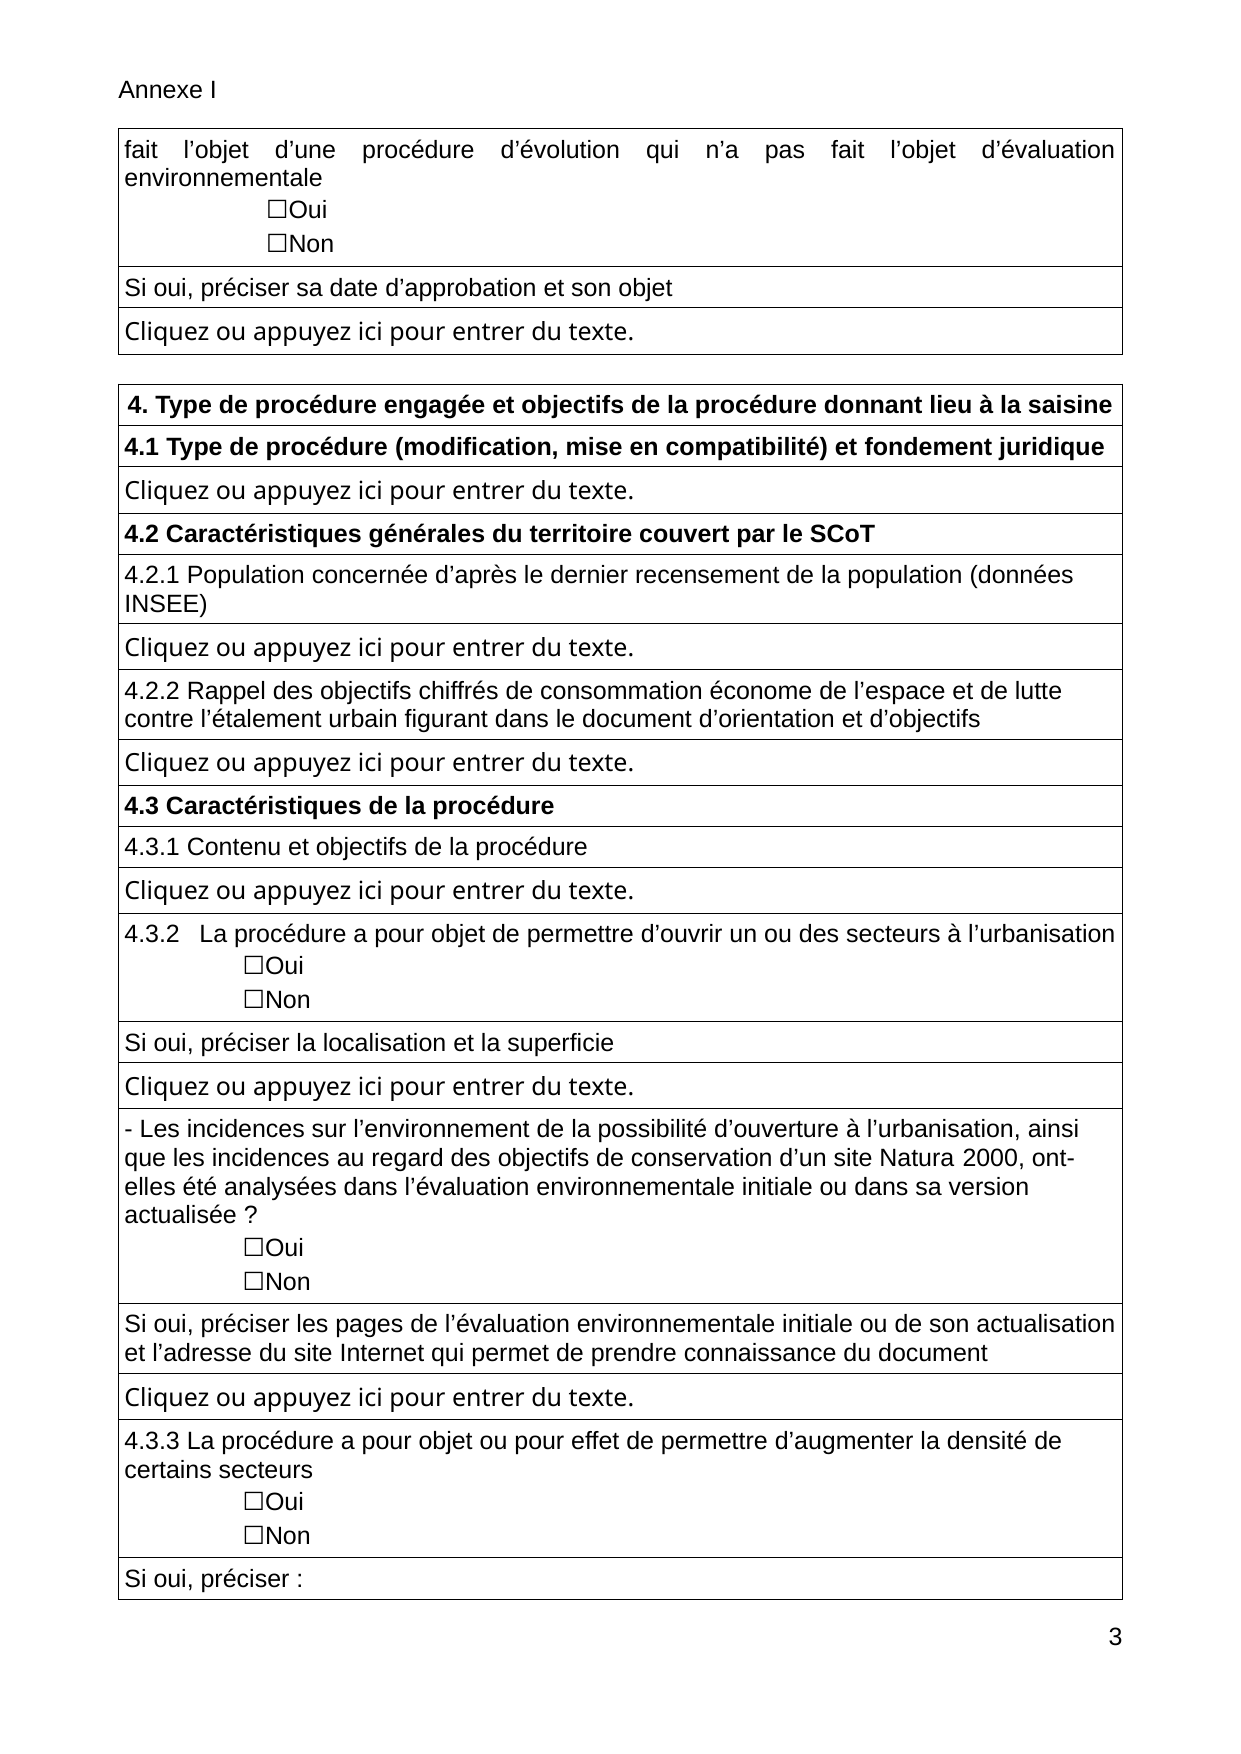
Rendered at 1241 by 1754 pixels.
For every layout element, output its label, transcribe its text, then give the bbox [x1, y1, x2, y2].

table_cell Si oui, préciser les pages de l’évaluation environnementale initiale ou de son actualisation et l’adresse du site Internet qui permet de prendre connaissance du document [119, 1304, 1122, 1373]
table_cell La procédure a pour objet de permettre d’ouvrir un ou des secteurs à l’urbanisation Oui Non [119, 914, 1122, 1021]
table_cell 4.2.2 Rappel des objectifs chiffrés de consommation économe de l’espace et de lutte contre l’étalement urbain figurant dans le document d’orientation et d’objectifs [119, 670, 1122, 739]
table_cell 4.1 Type de procédure (modification, mise en compatibilité) et fondement juridique [119, 426, 1122, 466]
table_cell 4.3.3 La procédure a pour objet ou pour effet de permettre d’augmenter la densité de certains secteurs Oui Non [119, 1420, 1122, 1557]
table_header 4. Type de procédure engagée et objectifs de la procédure donnant lieu à la saisine [119, 385, 1122, 425]
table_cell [119, 129, 1122, 266]
table_cell Si oui, préciser sa date d’approbation et son objet [119, 267, 1122, 307]
table_cell Si oui, préciser : [119, 1558, 1122, 1598]
table_cell Si oui, préciser la localisation et la superficie [119, 1022, 1122, 1062]
table_cell 4.2 Caractéristiques générales du territoire couvert par le SCoT [119, 514, 1122, 554]
table_cell - Les incidences sur l’environnement de la possibilité d’ouverture à l’urbanisation, ainsi que les incidences au regard des objectifs de conservation d’un site Natura 2000, ont-elles été analysées dans l’évaluation environnementale initiale ou dans sa version actualisée ? Oui Non [119, 1109, 1122, 1303]
table_cell 4.3 Caractéristiques de la procédure [119, 786, 1122, 826]
table_cell 4.2.1 Population concernée d’après le dernier recensement de la population (données INSEE) [119, 555, 1122, 623]
table_cell 4.3.1 Contenu et objectifs de la procédure [119, 827, 1122, 866]
